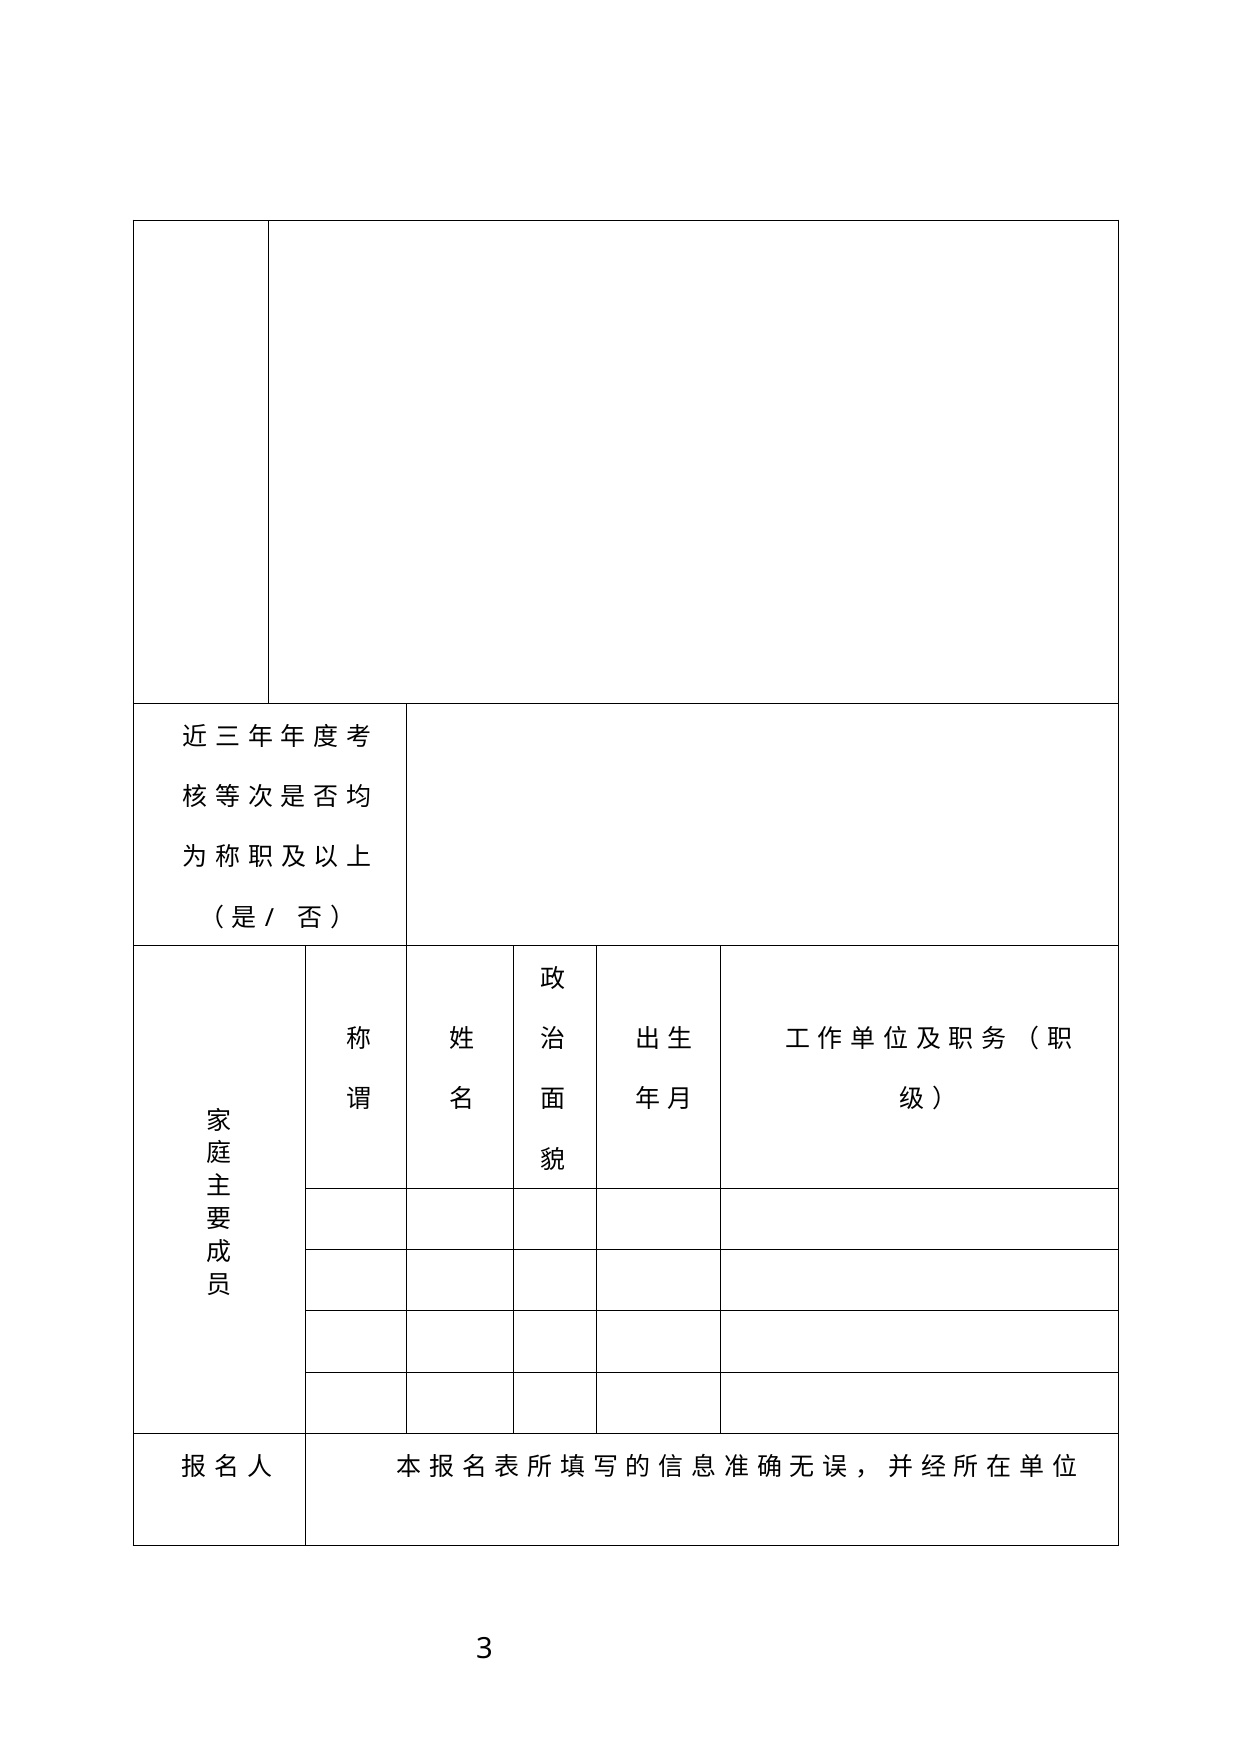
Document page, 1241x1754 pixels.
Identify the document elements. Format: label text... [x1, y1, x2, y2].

table_cell [514, 1189, 596, 1249]
table_cell 出生年月 [597, 946, 720, 1188]
table_cell [597, 1250, 720, 1310]
table_cell [597, 1373, 720, 1433]
table_cell [407, 1189, 513, 1249]
table_cell 称 谓 [306, 946, 406, 1188]
table_cell [407, 1311, 513, 1372]
table_cell [721, 1189, 1118, 1249]
table_cell 工作单位及职务（职级） [721, 946, 1118, 1188]
table_cell 政治面貌 [514, 946, 596, 1188]
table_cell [306, 1434, 1118, 1545]
table_cell [514, 1250, 596, 1310]
table_cell [597, 1189, 720, 1249]
table_cell [306, 1373, 406, 1433]
table_cell [306, 1250, 406, 1310]
table_cell 姓 名 [407, 946, 513, 1188]
table_cell [721, 1373, 1118, 1433]
table_cell 家庭主要成员 [134, 946, 305, 1433]
table_cell [306, 1189, 406, 1249]
table_cell [407, 1250, 513, 1310]
table_cell [407, 1373, 513, 1433]
table_cell [407, 704, 1118, 945]
table_cell [514, 1311, 596, 1372]
table_cell [306, 1311, 406, 1372]
table_cell [721, 1311, 1118, 1372]
table_cell 报名人 员承诺 [134, 1434, 305, 1545]
table_cell [597, 1311, 720, 1372]
table_cell 近三年年度考核等次是否均为称职及以上（是/否） [134, 704, 406, 945]
table_cell [514, 1373, 596, 1433]
table_cell [721, 1250, 1118, 1310]
